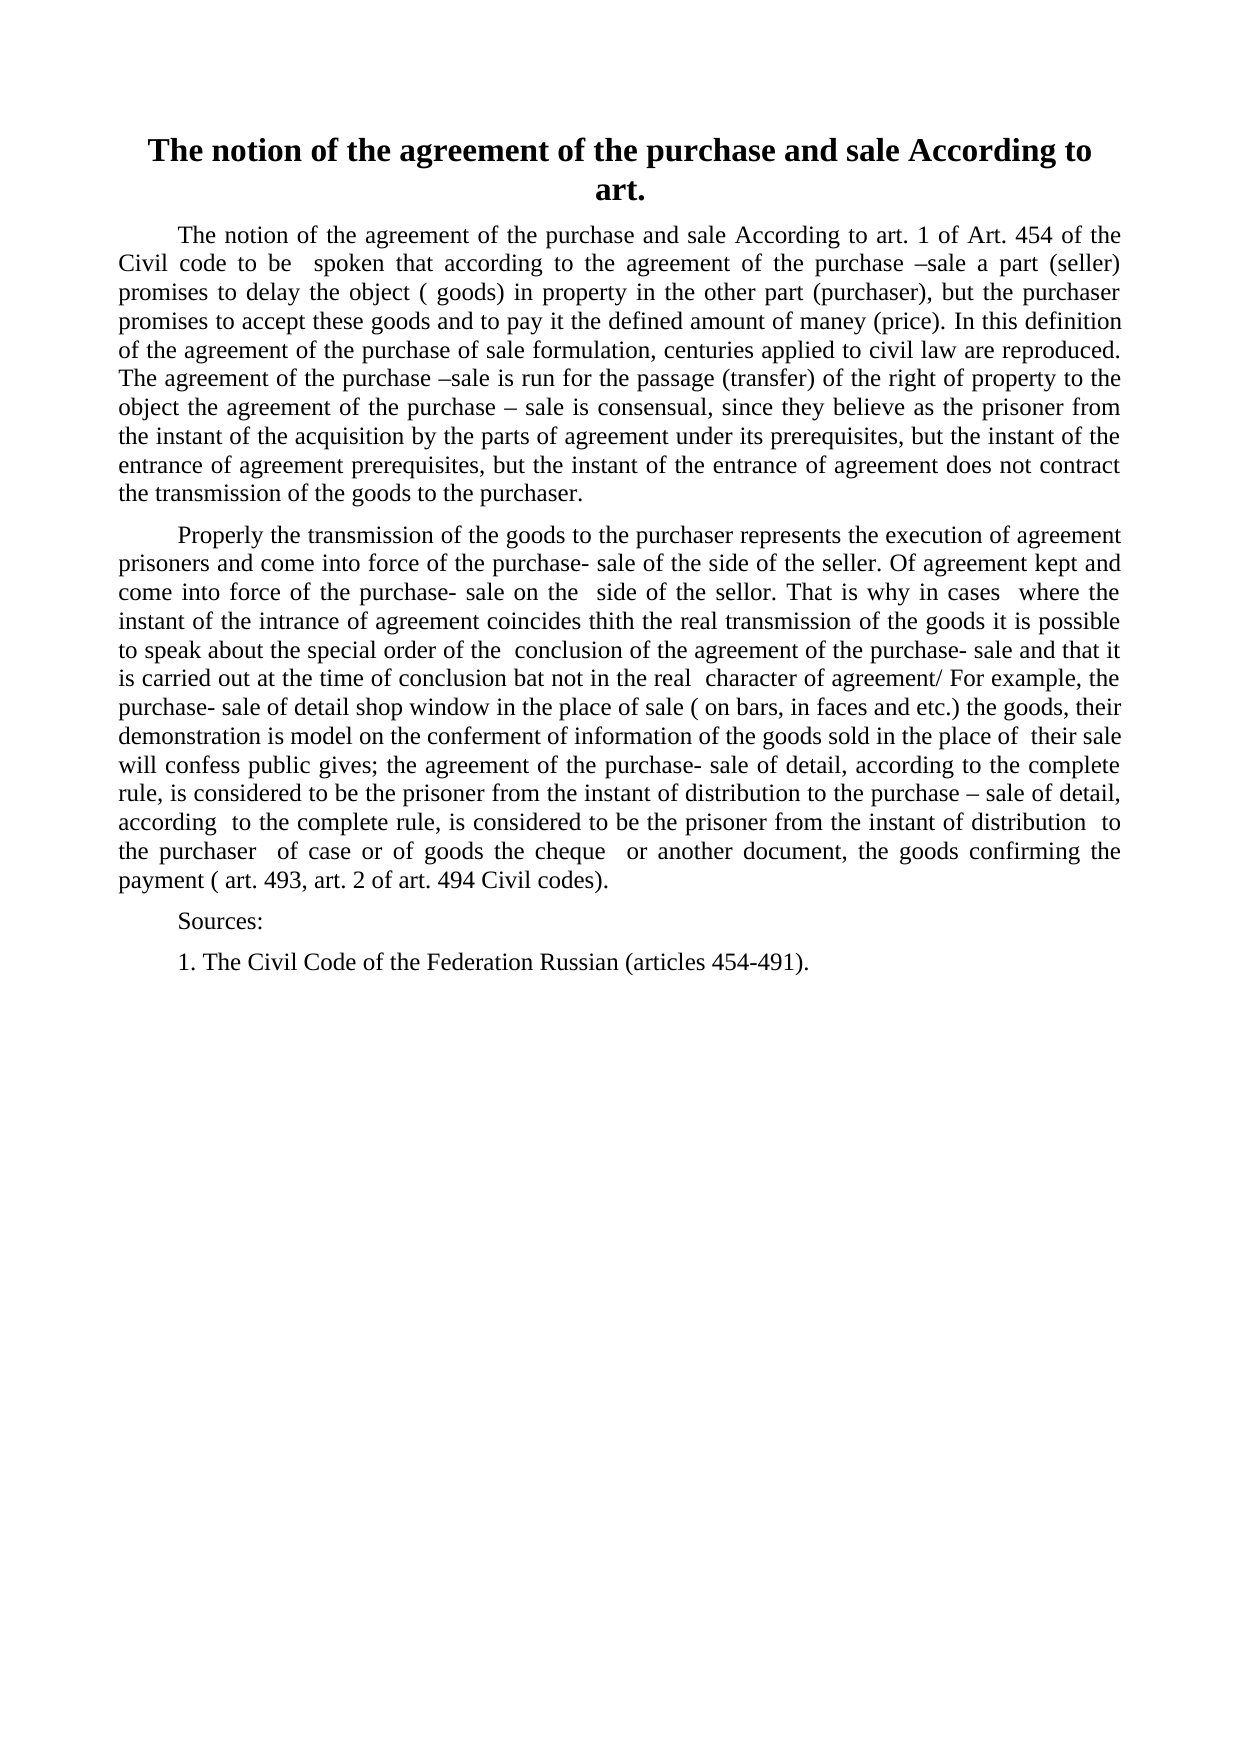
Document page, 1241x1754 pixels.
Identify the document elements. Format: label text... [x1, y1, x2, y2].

text The notion of the agreement of the purchase and sale According to art. 1 of Art. 454 of the Civil code to be spoken that according to the agreement of the purchase –sale a part (seller) promises to delay the object ( goods) in property in the other part (purchaser), but the purchaser promises to accept these goods and to pay it the defined amount of maney (price). In this definition of the agreement of the purchase of sale formulation, centuries applied to civil law are reproduced. The agreement of the purchase –sale is run for the passage (transfer) of the right of property to the object the agreement of the purchase – sale is consensual, since they believe as the prisoner from the instant of the acquisition by the parts of agreement under its prerequisites, but the instant of the entrance of agreement prerequisites, but the instant of the entrance of agreement does not contract the transmission of the goods to the purchaser. [118, 220, 1122, 507]
text Sources: [118, 906, 1122, 935]
text The notion of the agreement of the purchase and sale According to art. [118, 131, 1122, 207]
text Properly the transmission of the goods to the purchaser represents the execution of agreement prisoners and come into force of the purchase- sale of the side of the seller. Of agreement kept and come into force of the purchase- sale on the side of the sellor. That is why in cases where the instant of the intrance of agreement coincides thith the real transmission of the goods it is possible to speak about the special order of the conclusion of the agreement of the purchase- sale and that it is carried out at the time of conclusion bat not in the real character of agreement/ For example, the purchase- sale of detail shop window in the place of sale ( on bars, in faces and etc.) the goods, their demonstration is model on the conferment of information of the goods sold in the place of their sale will confess public gives; the agreement of the purchase- sale of detail, according to the complete rule, is considered to be the prisoner from the instant of distribution to the purchase – sale of detail, according to the complete rule, is considered to be the prisoner from the instant of distribution to the purchaser of case or of goods the cheque or another document, the goods confirming the payment ( art. 493, art. 2 of art. 494 Civil codes). [118, 520, 1122, 893]
text 1. The Civil Code of the Federation Russian (articles 454-491). [118, 947, 1122, 976]
